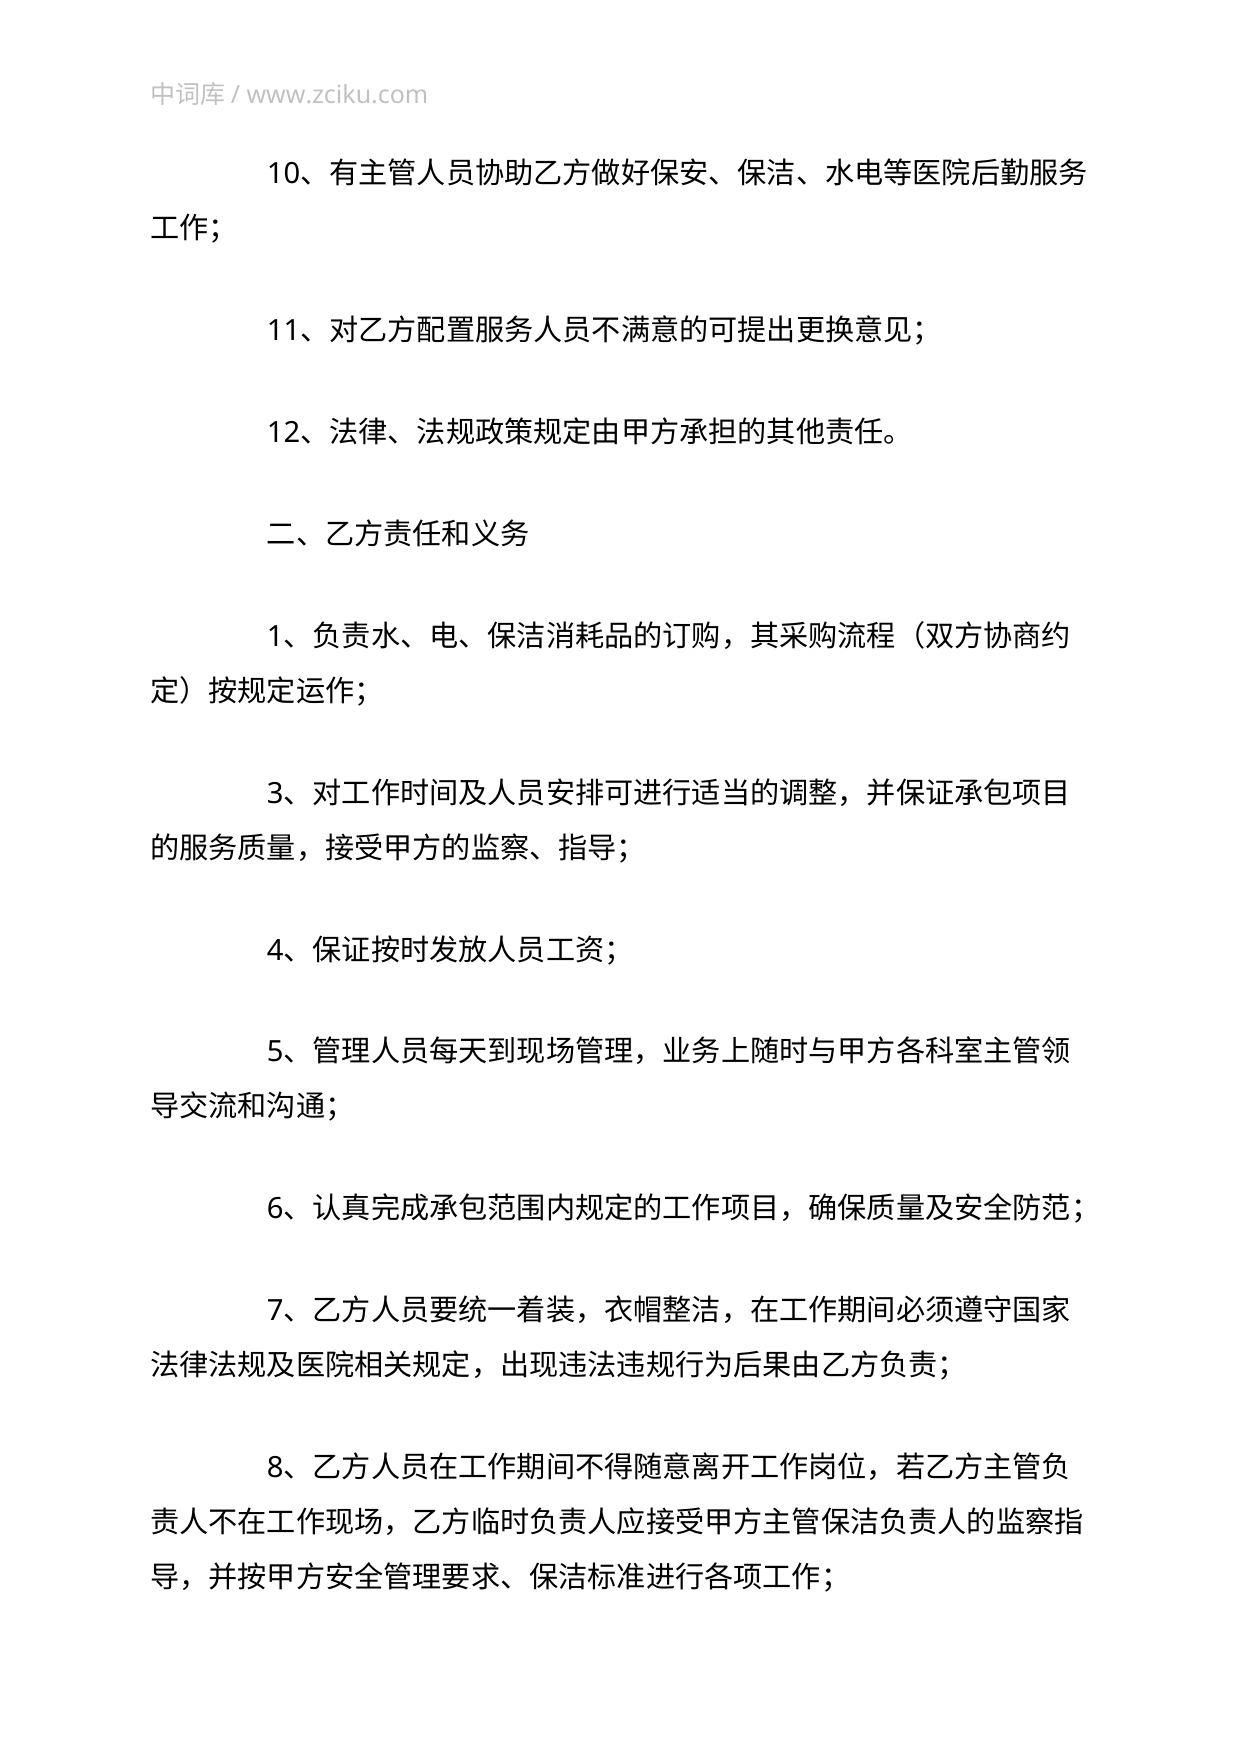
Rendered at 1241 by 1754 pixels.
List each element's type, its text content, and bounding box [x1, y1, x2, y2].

text 7、乙方人员要统一着装，衣帽整洁，在工作期间必须遵守国家法律法规及医院相关规定，出现违法违规行为后果由乙方负责； [150, 1287, 1090, 1384]
text 5、管理人员每天到现场管理，业务上随时与甲方各科室主管领导交流和沟通； [150, 1028, 1090, 1125]
text 6、认真完成承包范围内规定的工作项目，确保质量及安全防范； [150, 1185, 1090, 1227]
text 12、法律、法规政策规定由甲方承担的其他责任。 [150, 409, 1090, 451]
text 1、负责水、电、保洁消耗品的订购，其采购流程（双方协商约定）按规定运作； [150, 612, 1090, 710]
text 10、有主管人员协助乙方做好保安、保洁、水电等医院后勤服务工作； [150, 150, 1090, 247]
text 4、保证按时发放人员工资； [150, 926, 1090, 968]
text 11、对乙方配置服务人员不满意的可提出更换意见； [150, 307, 1090, 349]
text 二、乙方责任和义务 [150, 511, 1090, 553]
text 8、乙方人员在工作期间不得随意离开工作岗位，若乙方主管负责人不在工作现场，乙方临时负责人应接受甲方主管保洁负责人的监察指导，并按甲方安全管理要求、保洁标准进行各项工作； [150, 1443, 1090, 1596]
text 3、对工作时间及人员安排可进行适当的调整，并保证承包项目的服务质量，接受甲方的监察、指导； [150, 769, 1090, 867]
